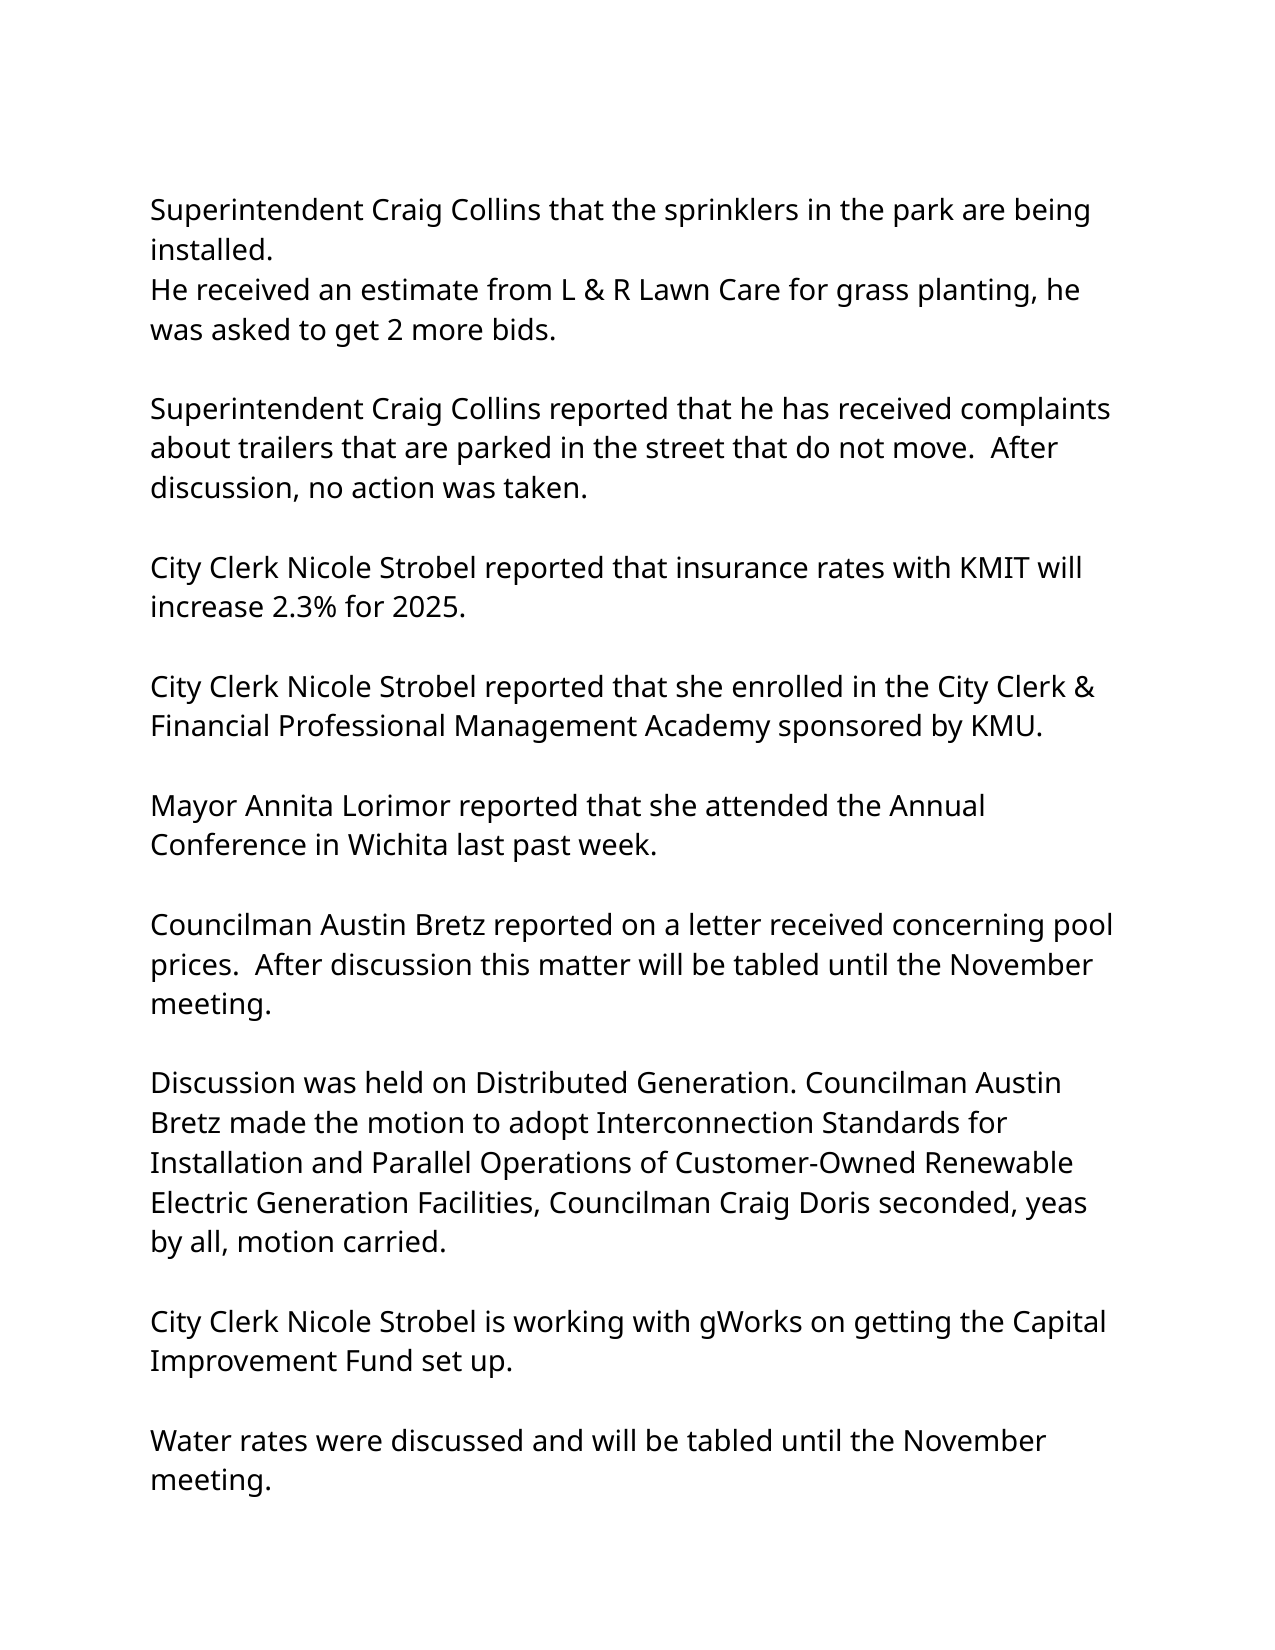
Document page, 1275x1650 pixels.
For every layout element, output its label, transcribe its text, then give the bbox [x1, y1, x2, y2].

text City Clerk Nicole Strobel is working with gWorks on getting the Capital Improvement Fund set up. [150, 1301, 1125, 1380]
text Superintendent Craig Collins that the sprinklers in the park are being installed. [150, 190, 1125, 269]
text Water rates were discussed and will be tabled until the November meeting. [150, 1420, 1125, 1499]
text He received an estimate from L & R Lawn Care for grass planting, he was asked to get 2 more bids. [150, 269, 1125, 348]
text Mayor Annita Lorimor reported that she attended the Annual Conference in Wichita last past week. [150, 785, 1125, 864]
text Councilman Austin Bretz reported on a letter received concerning pool prices. After discussion this matter will be tabled until the November meeting. [150, 904, 1125, 1023]
text City Clerk Nicole Strobel reported that she enrolled in the City Clerk & Financial Professional Management Academy sponsored by KMU. [150, 666, 1125, 745]
text City Clerk Nicole Strobel reported that insurance rates with KMIT will increase 2.3% for 2025. [150, 547, 1125, 626]
text Discussion was held on Distributed Generation. Councilman Austin Bretz made the motion to adopt Interconnection Standards for Installation and Parallel Operations of Customer-Owned Renewable Electric Generation Facilities, Councilman Craig Doris seconded, yeas by all, motion carried. [150, 1063, 1125, 1261]
text Superintendent Craig Collins reported that he has received complaints about trailers that are parked in the street that do not move. After discussion, no action was taken. [150, 388, 1125, 507]
